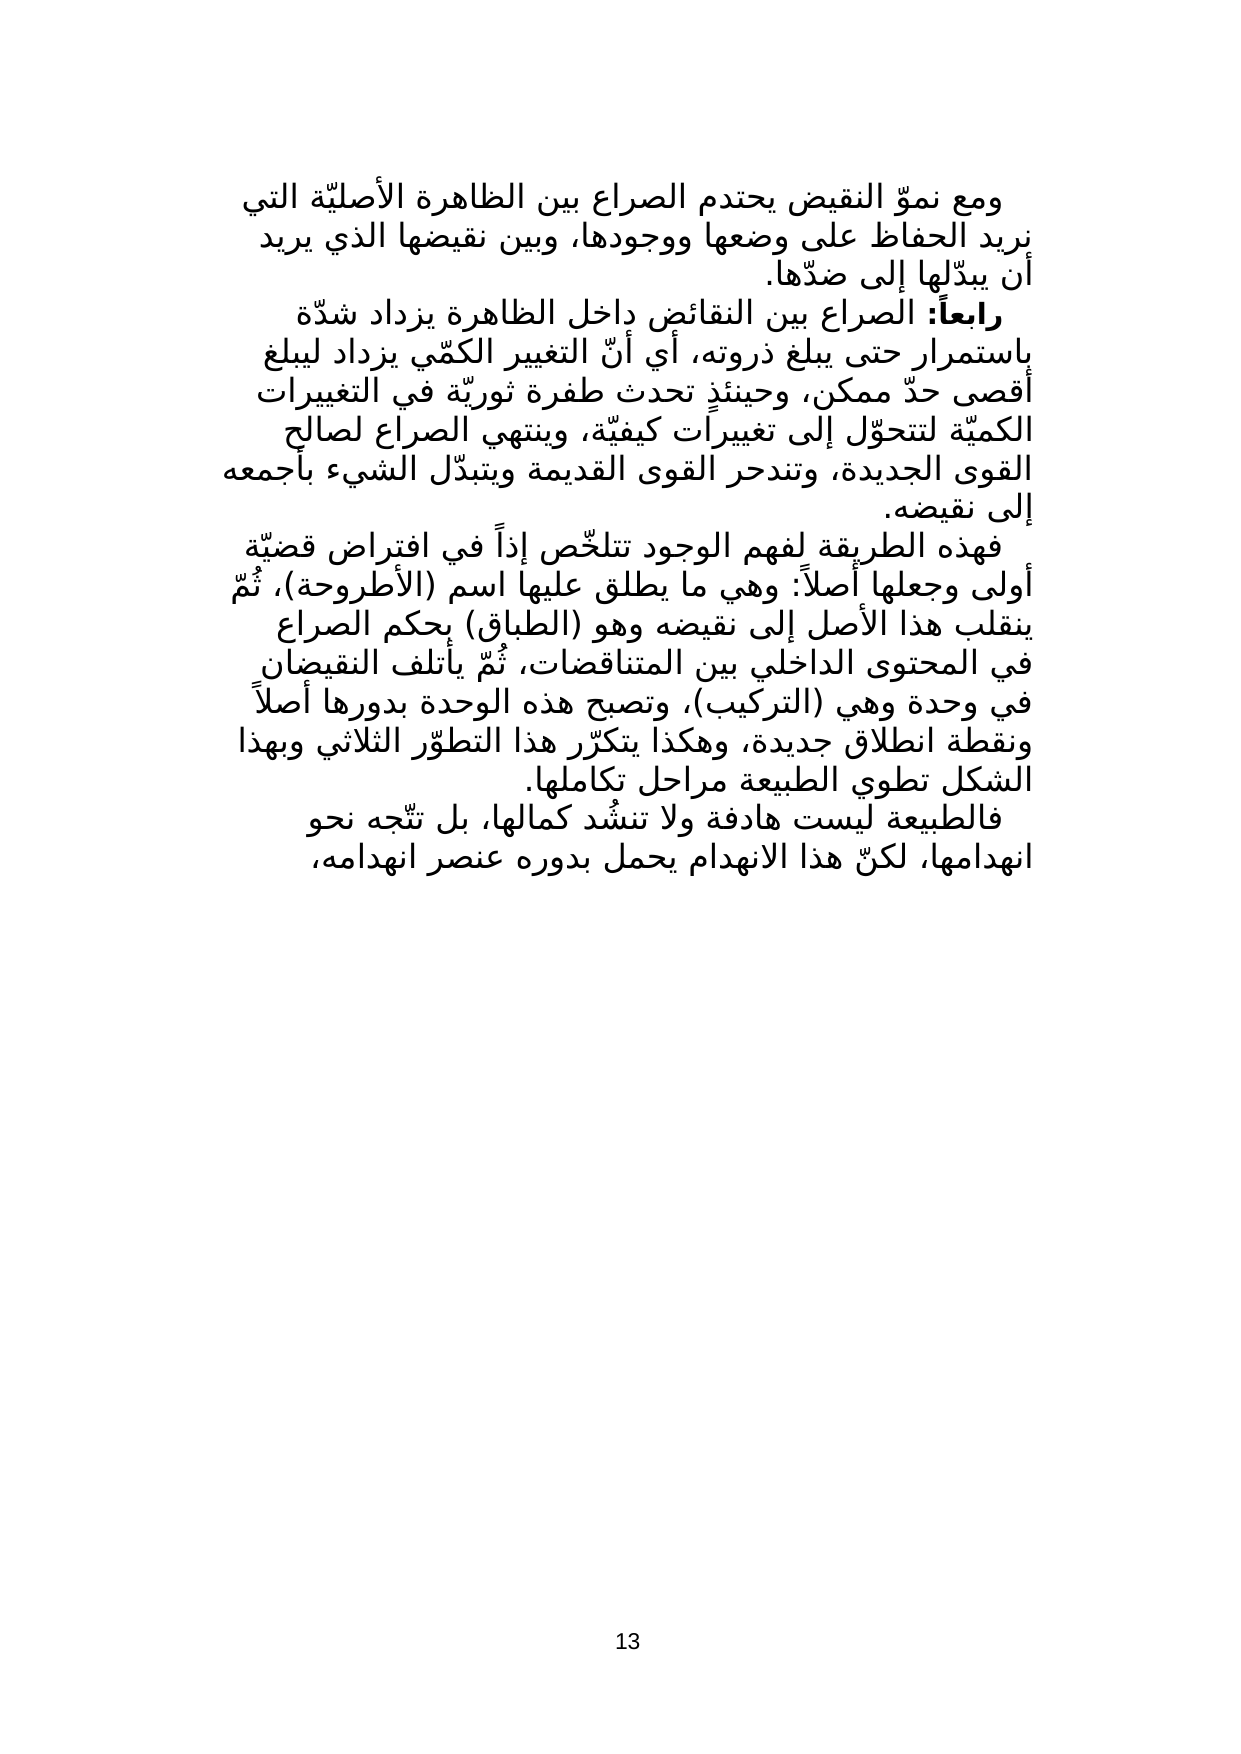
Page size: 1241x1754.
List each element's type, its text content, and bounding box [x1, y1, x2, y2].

text فالطبيعة ليست هادفة ولا تنشُد كمالها، بل تتّجه نحو انهدامها، لكنّ هذا الانهدام يحمل بدوره عنصر انهدامه، [222, 799, 1033, 877]
text فهذه الطريقة لفهم الوجود تتلخّص إذاً في افتراض قضيّة أولى وجعلها أصلاً: وهي ما يطلق عليها اسم (الأطروحة)، ثُمّ ينقلب هذا الأصل إلى نقيضه وهو (الطباق) بحكم الصراع في المحتوى الداخلي بين المتناقضات، ثُمّ يأتلف النقيضان في وحدة وهي (التركيب)، وتصبح هذه الوحدة بدورها أصلاً ونقطة انطلاق جديدة، وهكذا يتكرّر هذا التطوّر الثلاثي وبهذا الشكل تطوي الطبيعة مراحل تكاملها. [222, 527, 1033, 799]
text ومع نموّ النقيض يحتدم الصراع بين الظاهرة الأصليّة التي نريد الحفاظ على وضعها ووجودها، وبين نقيضها الذي يريد أن يبدّلها إلى ضدّها. [222, 177, 1033, 294]
text رابعاً: الصراع بين النقائض داخل الظاهرة يزداد شدّة باستمرار حتى يبلغ ذروته، أي أنّ التغيير الكمّي يزداد ليبلغ أقصى حدّ ممكن، وحينئذٍ تحدث طفرة ثوريّة في التغييرات الكميّة لتتحوّل إلى تغييرات كيفيّة، وينتهي الصراع لصالح القوى الجديدة، وتندحر القوى القديمة ويتبدّل الشيء بأجمعه إلى نقيضه. [222, 294, 1033, 527]
